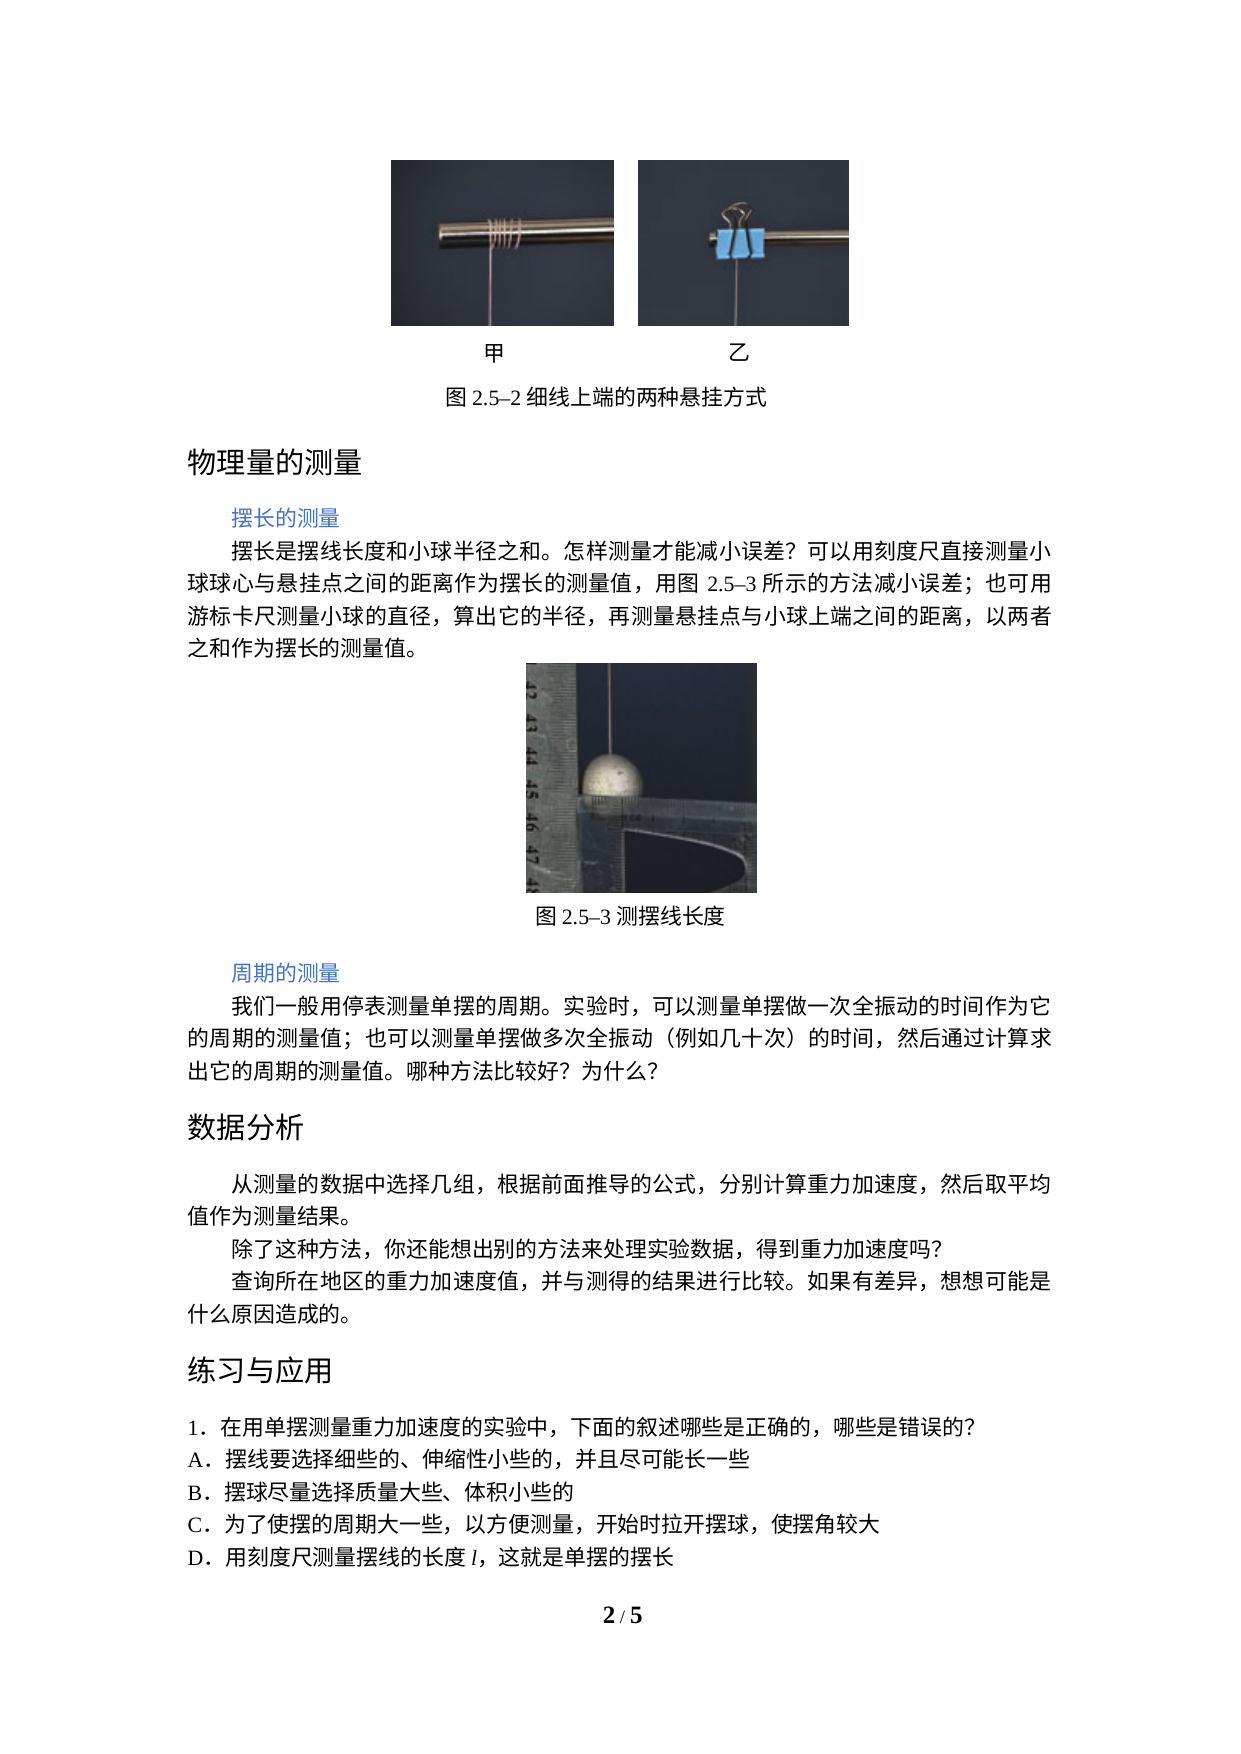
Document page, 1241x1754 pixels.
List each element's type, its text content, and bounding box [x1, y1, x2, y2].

text 从测量的数据中选择几组，根据前面推导的公式，分别计算重力加速度，然后取平均值作为测量结果。 [187, 1166, 1053, 1231]
text 1．在用单摆测量重力加速度的实验中，下面的叙述哪些是正确的，哪些是错误的？ [187, 1409, 1053, 1442]
subtitle 数据分析 [187, 1093, 1053, 1158]
subtitle 练习与应用 [187, 1337, 1053, 1402]
text A．摆线要选择细些的、伸缩性小些的，并且尽可能长一些 [187, 1442, 1053, 1474]
text 查询所在地区的重力加速度值，并与测得的结果进行比较。如果有差异，想想可能是什么原因造成的。 [187, 1264, 1053, 1329]
picture [526, 663, 757, 893]
picture [638, 160, 849, 326]
text 除了这种方法，你还能想出别的方法来处理实验数据，得到重力加速度吗？ [187, 1231, 1053, 1264]
subtitle 物理量的测量 [187, 428, 1053, 493]
text C．为了使摆的周期大一些，以方便测量，开始时拉开摆球，使摆角较大 [187, 1507, 1053, 1539]
text 摆长是摆线长度和小球半径之和。怎样测量才能减小误差？可以用刻度尺直接测量小球球心与悬挂点之间的距离作为摆长的测量值，用图 2.5–3 所示的方法减小误差；也可用游标卡尺测量小球的直径，算出它的半径，再测量悬挂点与小球上端之间的距离，以两者之和作为摆长的测量值。 [187, 533, 1053, 663]
text 摆长的测量 [187, 501, 1053, 533]
text 我们一般用停表测量单摆的周期。实验时，可以测量单摆做一次全振动的时间作为它的周期的测量值；也可以测量单摆做多次全振动（例如几十次）的时间，然后通过计算求出它的周期的测量值。哪种方法比较好？为什么？ [187, 988, 1053, 1086]
picture [391, 160, 614, 326]
text B．摆球尽量选择质量大些、体积小些的 [187, 1474, 1053, 1507]
text 周期的测量 [187, 956, 1053, 988]
text D．用刻度尺测量摆线的长度 l，这就是单摆的摆长 [187, 1539, 1053, 1572]
